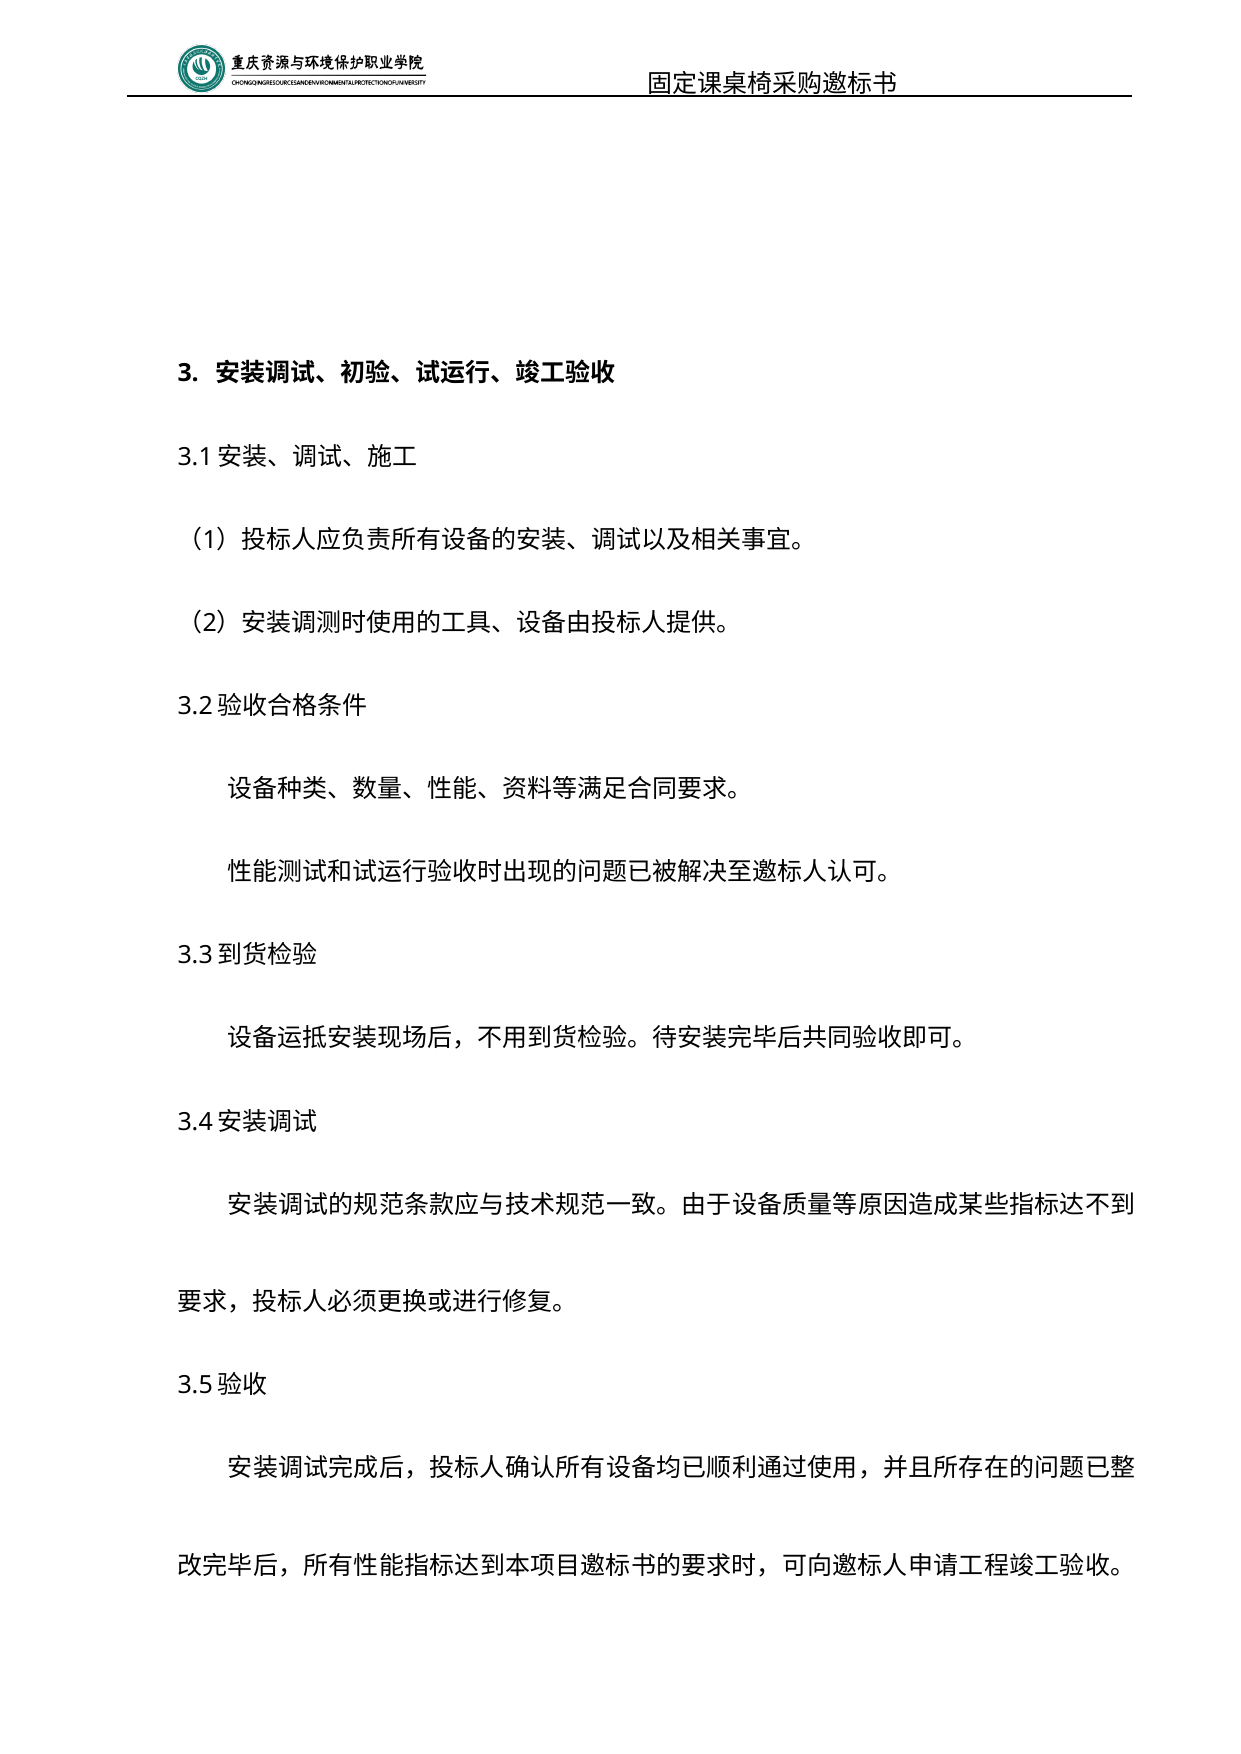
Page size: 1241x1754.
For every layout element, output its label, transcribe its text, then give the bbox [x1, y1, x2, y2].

text 3.5验收 [177, 1350, 1137, 1415]
text （2）安装调测时使用的工具、设备由投标人提供。 [177, 588, 1137, 653]
text 3.2验收合格条件 [177, 671, 1137, 736]
picture [177, 44, 427, 93]
text 安装调试的规范条款应与技术规范一致。由于设备质量等原因造成某些指标达不到要求，投标人必须更换或进行修复。 [177, 1170, 1137, 1332]
text 3.4安装调试 [177, 1087, 1137, 1152]
text 3.1安装、调试、施工 [177, 422, 1137, 487]
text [177, 1433, 1137, 1596]
text 性能测试和试运行验收时出现的问题已被解决至邀标人认可。 [177, 837, 1137, 902]
text 设备种类、数量、性能、资料等满足合同要求。 [177, 754, 1137, 819]
list 安装调试、初验、试运行、竣工验收 [177, 338, 1137, 403]
text 3.3到货检验 [177, 920, 1137, 985]
text 设备运抵安装现场后，不用到货检验。待安装完毕后共同验收即可。 [177, 1003, 1137, 1068]
text （1）投标人应负责所有设备的安装、调试以及相关事宜。 [177, 505, 1137, 570]
